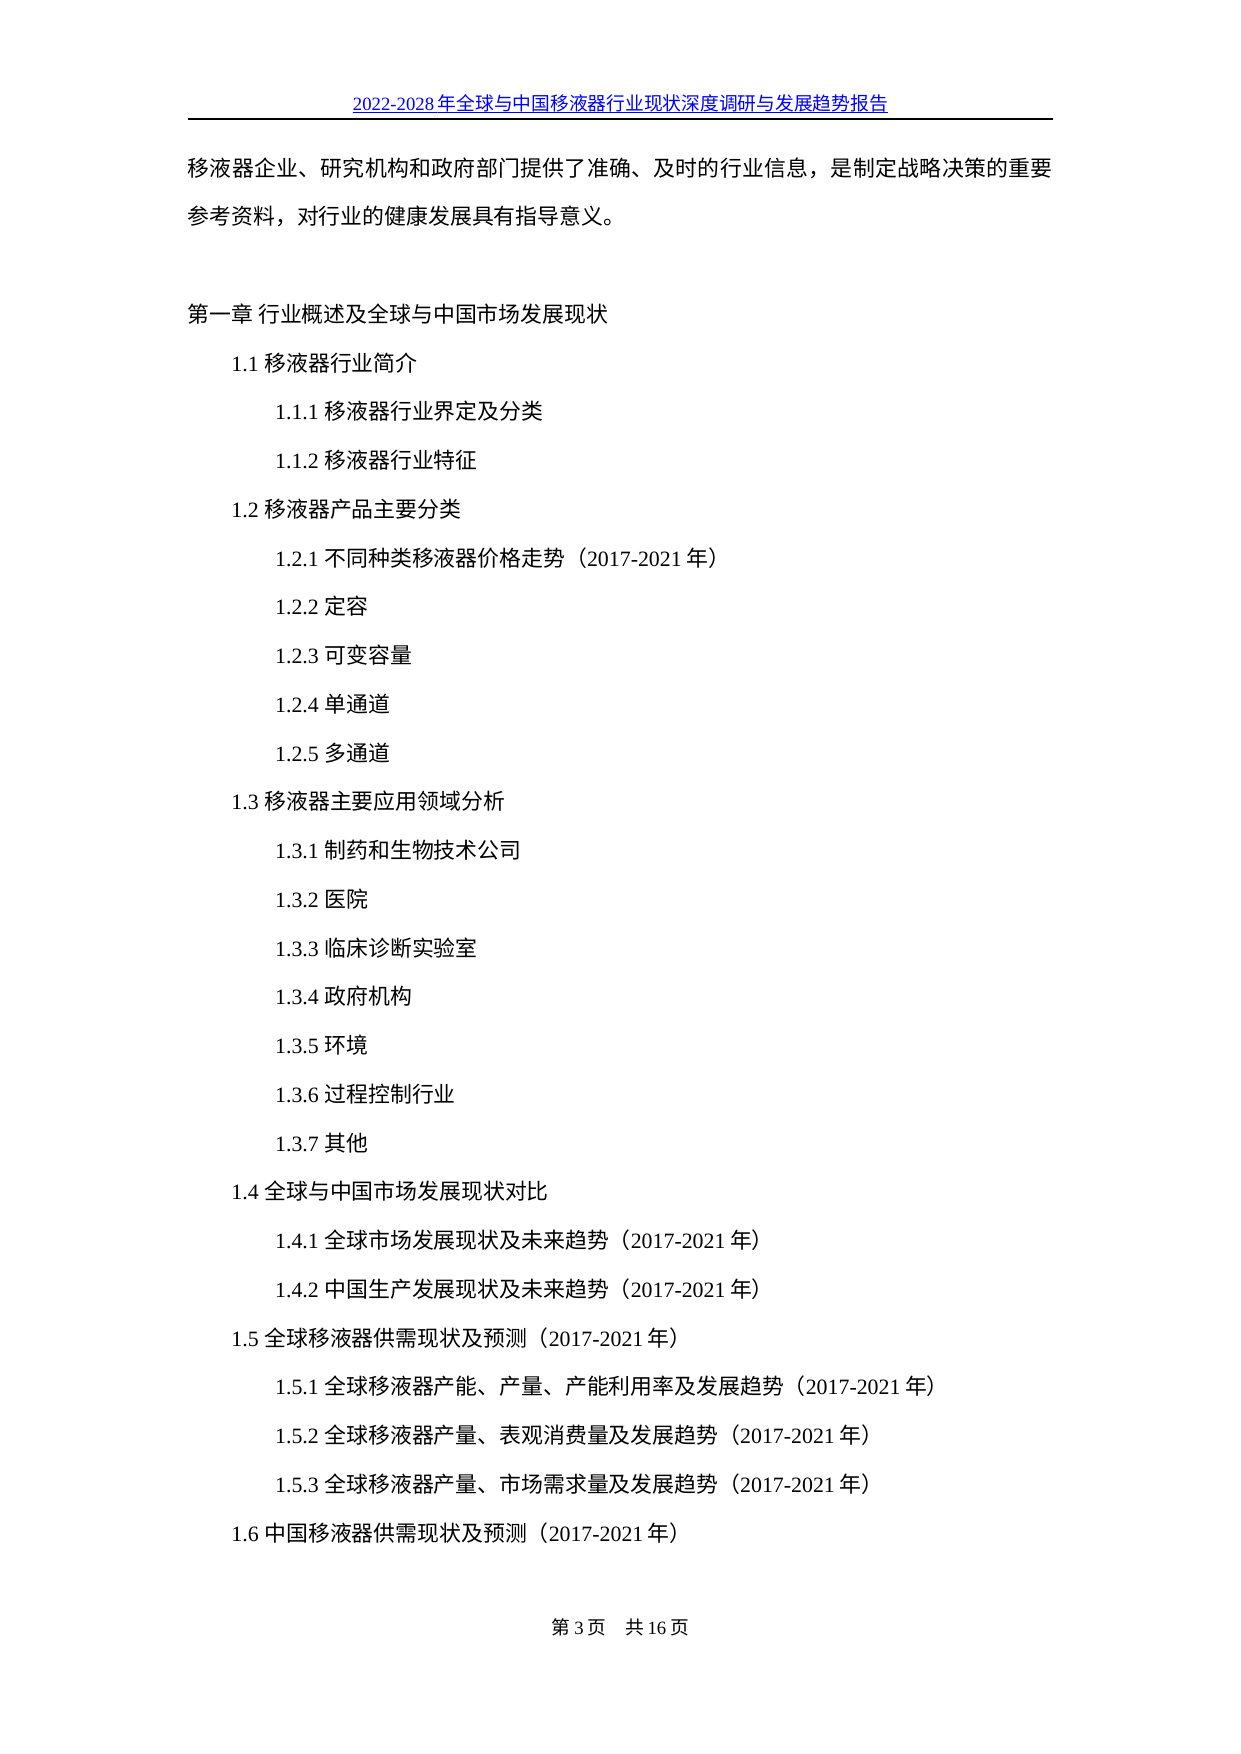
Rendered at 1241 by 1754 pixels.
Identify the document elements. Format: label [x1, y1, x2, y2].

text [187, 150, 1053, 1548]
